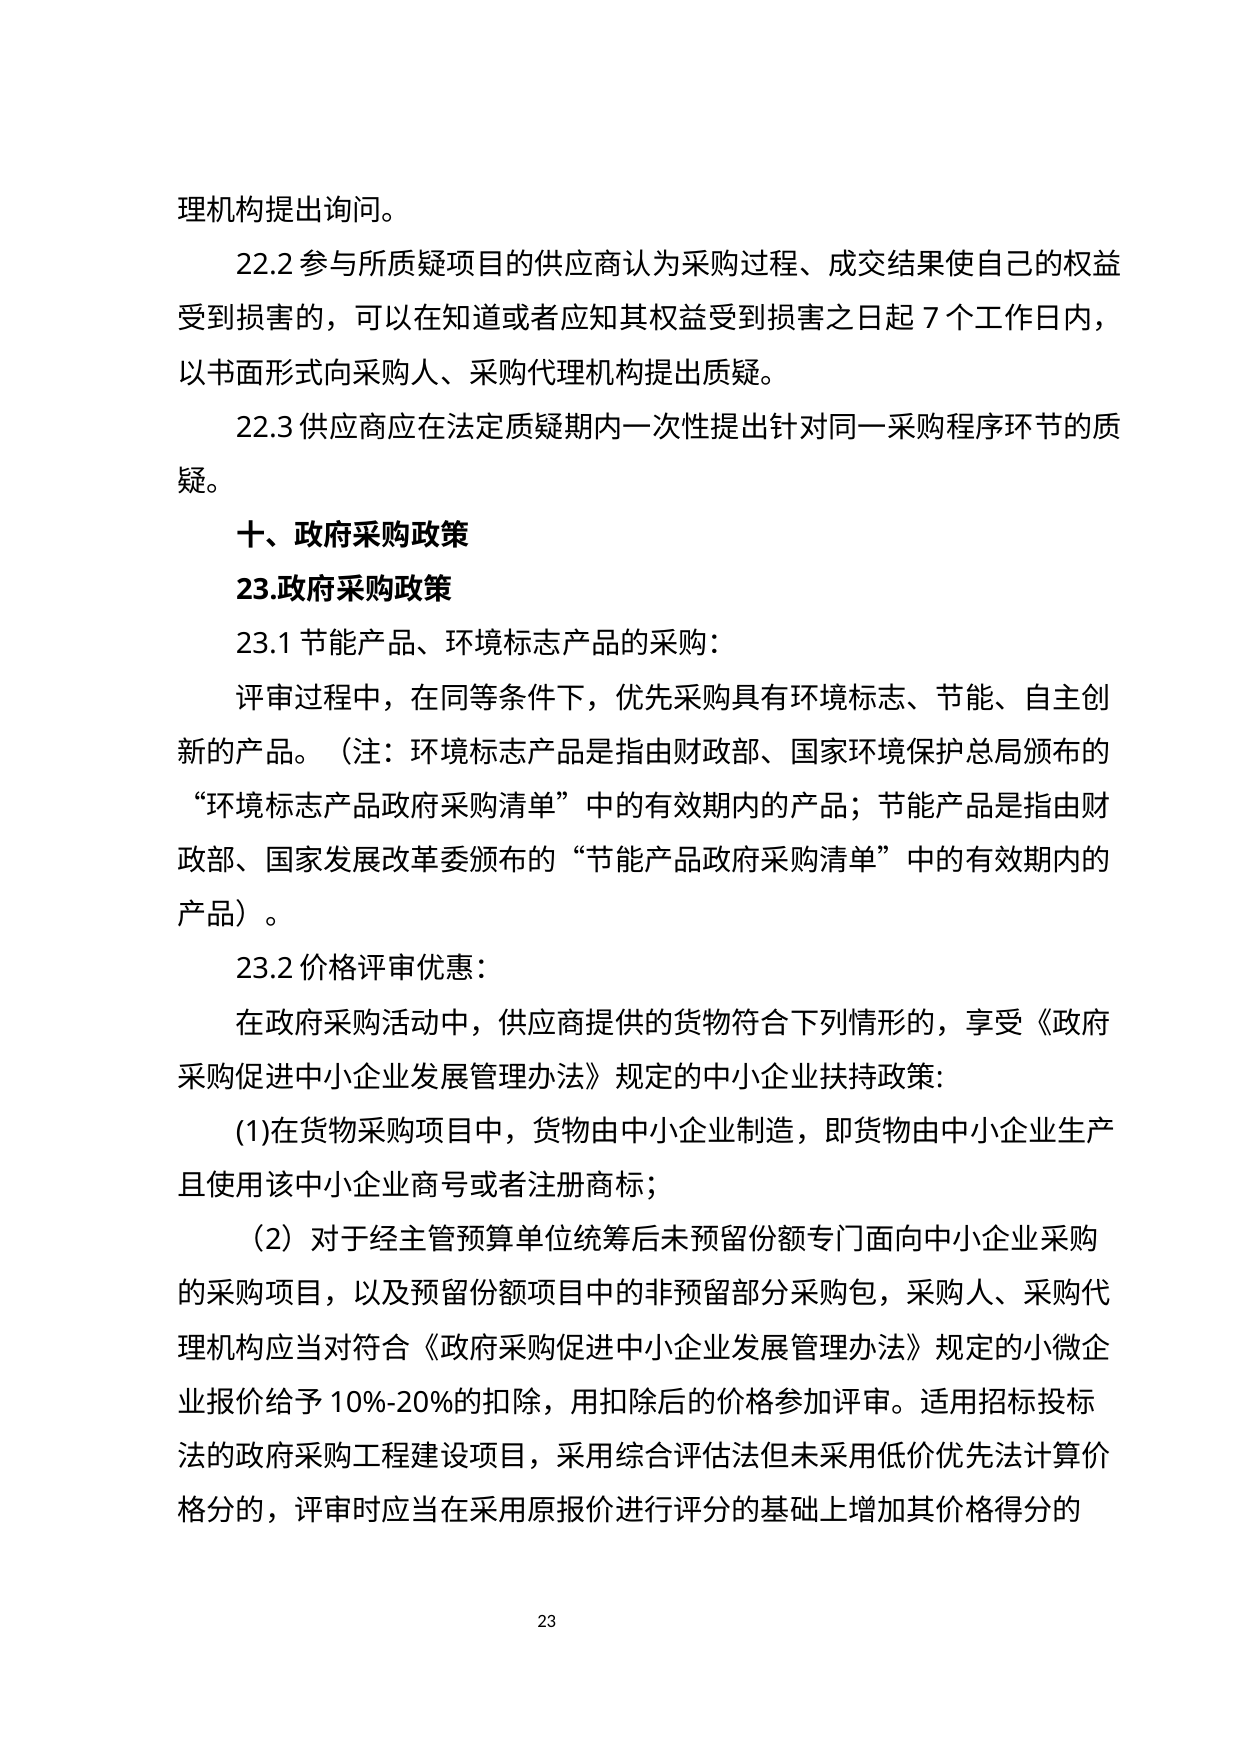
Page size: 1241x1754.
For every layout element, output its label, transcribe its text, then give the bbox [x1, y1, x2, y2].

text 22.2参与所质疑项目的供应商认为采购过程、成交结果使自己的权益受到损害的，可以在知道或者应知其权益受到损害之日起7个工作日内，以书面形式向采购人、采购代理机构提出质疑。 [177, 231, 1122, 394]
text (1)在货物采购项目中，货物由中小企业制造，即货物由中小企业生产且使用该中小企业商号或者注册商标； [177, 1098, 1122, 1206]
text 23.2价格评审优惠： [177, 936, 1122, 990]
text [177, 1206, 1122, 1531]
text 在政府采购活动中，供应商提供的货物符合下列情形的，享受《政府采购促进中小企业发展管理办法》规定的中小企业扶持政策: [177, 990, 1122, 1098]
text 23.政府采购政策 [177, 556, 1122, 611]
text 23.1节能产品、环境标志产品的采购： [177, 611, 1122, 665]
text 22.3供应商应在法定质疑期内一次性提出针对同一采购程序环节的质疑。 [177, 394, 1122, 502]
text 十、政府采购政策 [177, 502, 1122, 556]
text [177, 177, 1122, 231]
text 评审过程中，在同等条件下，优先采购具有环境标志、节能、自主创新的产品。（注：环境标志产品是指由财政部、国家环境保护总局颁布的“环境标志产品政府采购清单”中的有效期内的产品；节能产品是指由财政部、国家发展改革委颁布的“节能产品政府采购清单”中的有效期内的产品）。 [177, 665, 1122, 936]
